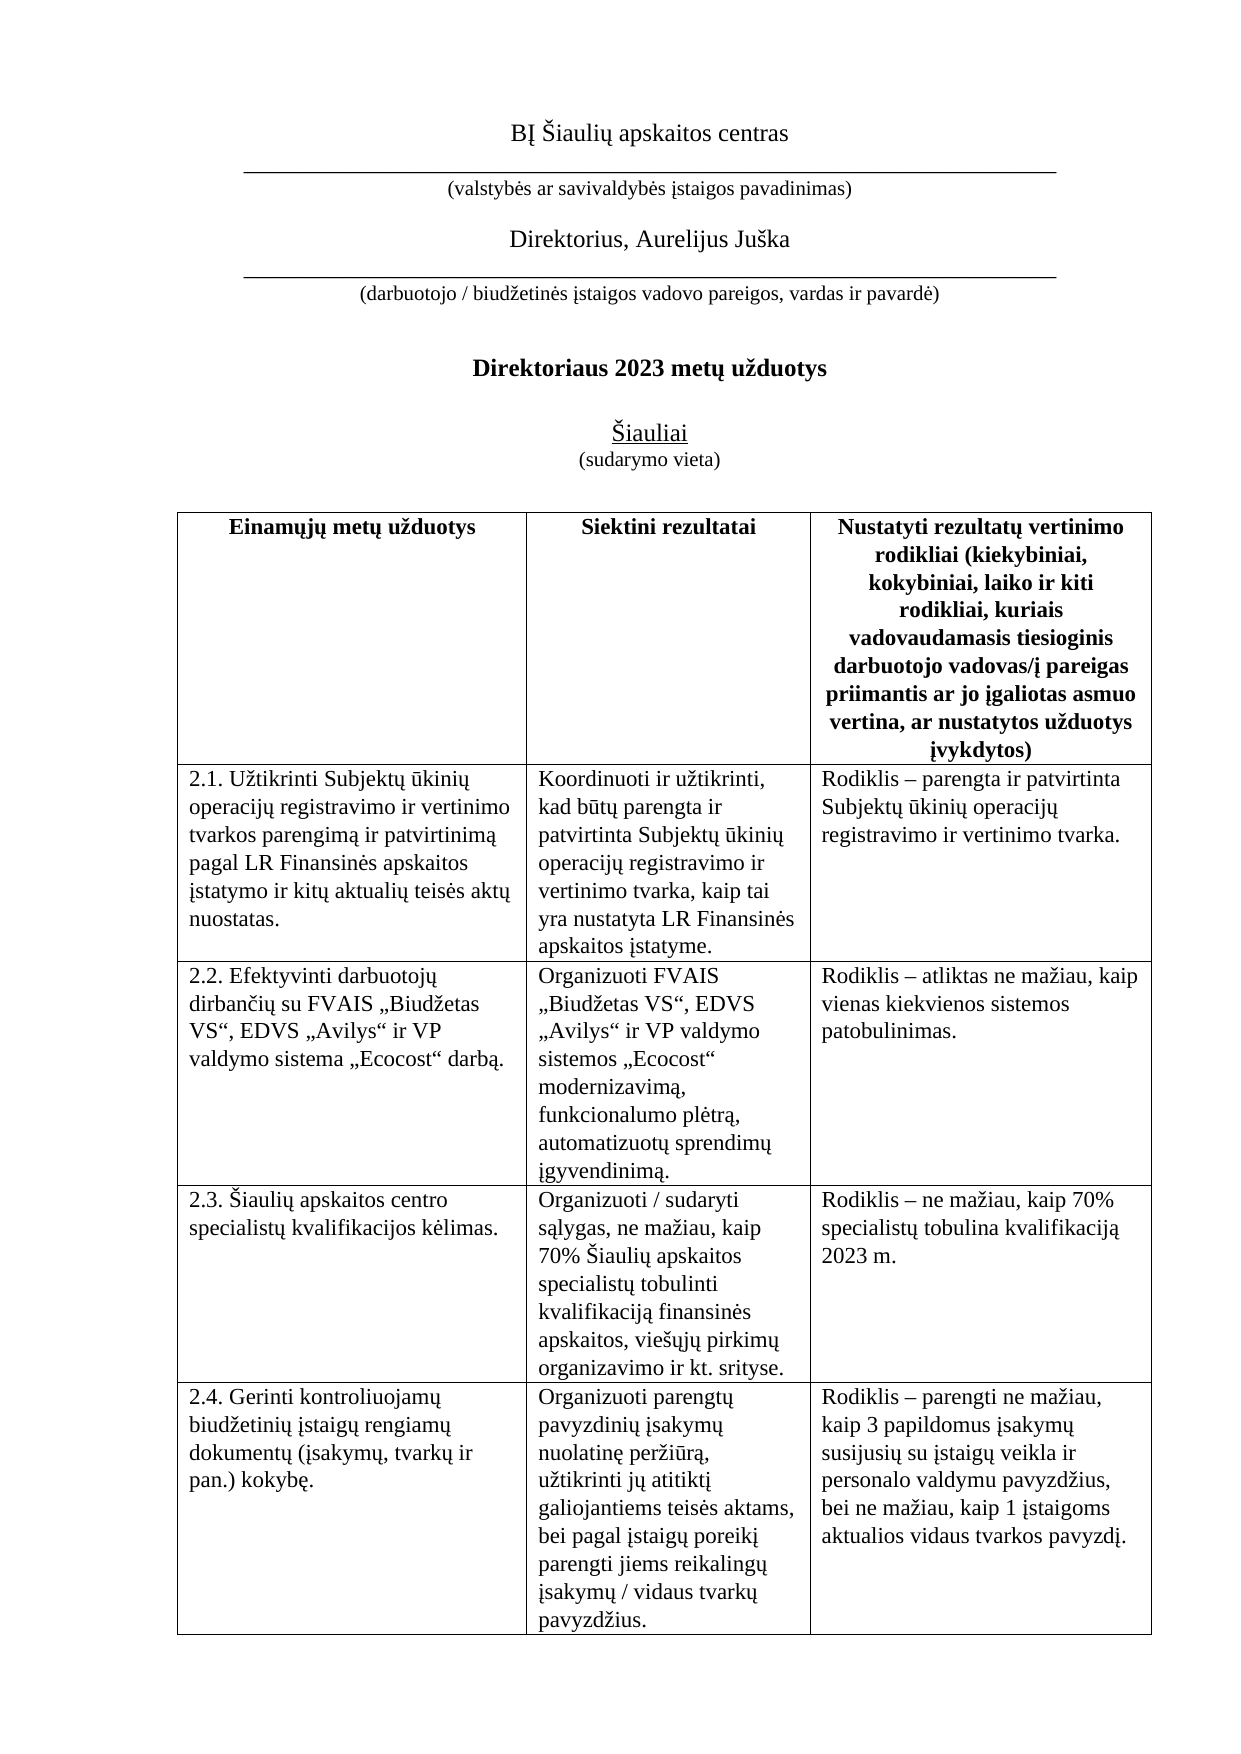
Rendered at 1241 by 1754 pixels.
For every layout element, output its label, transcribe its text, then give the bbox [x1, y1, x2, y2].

text _________________________________________________________________ [177, 147, 1122, 176]
table_cell 2.2. Efektyvinti darbuotojų dirbančių su FVAIS „Biudžetas VS“, EDVS „Avilys“ ir VP valdymo sistema „Ecocost“ darbą. [178, 962, 526, 1185]
text (darbuotojo / biudžetinės įstaigos vadovo pareigos, vardas ir pavardė) [177, 281, 1122, 305]
table_cell 2.4. Gerinti kontroliuojamų biudžetinių įstaigų rengiamų dokumentų (įsakymų, tvarkų ir pan.) kokybę. [178, 1383, 526, 1634]
table_cell Organizuoti parengtų pavyzdinių įsakymų nuolatinę peržiūrą, užtikrinti jų atitiktį galiojantiems teisės aktams, bei pagal įstaigų poreikį parengti jiems reikalingų įsakymų / vidaus tvarkų pavyzdžius. [527, 1383, 810, 1634]
text Direktorius, Aurelijus Juška [177, 224, 1122, 252]
table_cell Koordinuoti ir užtikrinti, kad būtų parengta ir patvirtinta Subjektų ūkinių operacijų registravimo ir vertinimo tvarka, kaip tai yra nustatyta LR Finansinės apskaitos įstatyme. [527, 765, 810, 961]
table_cell Organizuoti / sudaryti sąlygas, ne mažiau, kaip 70% Šiaulių apskaitos specialistų tobulinti kvalifikaciją finansinės apskaitos, viešųjų pirkimų organizavimo ir kt. srityse. [527, 1186, 810, 1382]
table_cell 2.1. Užtikrinti Subjektų ūkinių operacijų registravimo ir vertinimo tvarkos parengimą ir patvirtinimą pagal LR Finansinės apskaitos įstatymo ir kitų aktualių teisės aktų nuostatas. [178, 765, 526, 961]
table_cell Rodiklis – parengti ne mažiau, kaip 3 papildomus įsakymų susijusių su įstaigų veikla ir personalo valdymu pavyzdžius, bei ne mažiau, kaip 1 įstaigoms aktualios vidaus tvarkos pavyzdį. [811, 1383, 1151, 1634]
text Direktoriaus 2023 metų užduotys [177, 353, 1122, 382]
table_cell Rodiklis – parengta ir patvirtinta Subjektų ūkinių operacijų registravimo ir vertinimo tvarka. [811, 765, 1151, 961]
text (valstybės ar savivaldybės įstaigos pavadinimas) [177, 176, 1122, 200]
table_cell 2.3. Šiaulių apskaitos centro specialistų kvalifikacijos kėlimas. [178, 1186, 526, 1382]
table_header Siektini rezultatai [527, 513, 810, 764]
table_header Einamųjų metų užduotys [178, 513, 526, 764]
text Šiauliai [177, 418, 1122, 447]
table_cell Organizuoti FVAIS „Biudžetas VS“, EDVS „Avilys“ ir VP valdymo sistemos „Ecocost“ modernizavimą, funkcionalumo plėtrą, automatizuotų sprendimų įgyvendinimą. [527, 962, 810, 1185]
text (sudarymo vieta) [177, 447, 1122, 471]
table_header Nustatyti rezultatų vertinimo rodikliai (kiekybiniai, kokybiniai, laiko ir kiti rodikliai, kuriais vadovaudamasis tiesioginis darbuotojo vadovas/į pareigas priimantis ar jo įgaliotas asmuo vertina, ar nustatytos užduotys įvykdytos) [811, 513, 1151, 764]
table_cell Rodiklis – atliktas ne mažiau, kaip vienas kiekvienos sistemos patobulinimas. [811, 962, 1151, 1185]
text _________________________________________________________________ [177, 252, 1122, 281]
text BĮ Šiaulių apskaitos centras [177, 118, 1122, 147]
table_cell Rodiklis – ne mažiau, kaip 70% specialistų tobulina kvalifikaciją 2023 m. [811, 1186, 1151, 1382]
